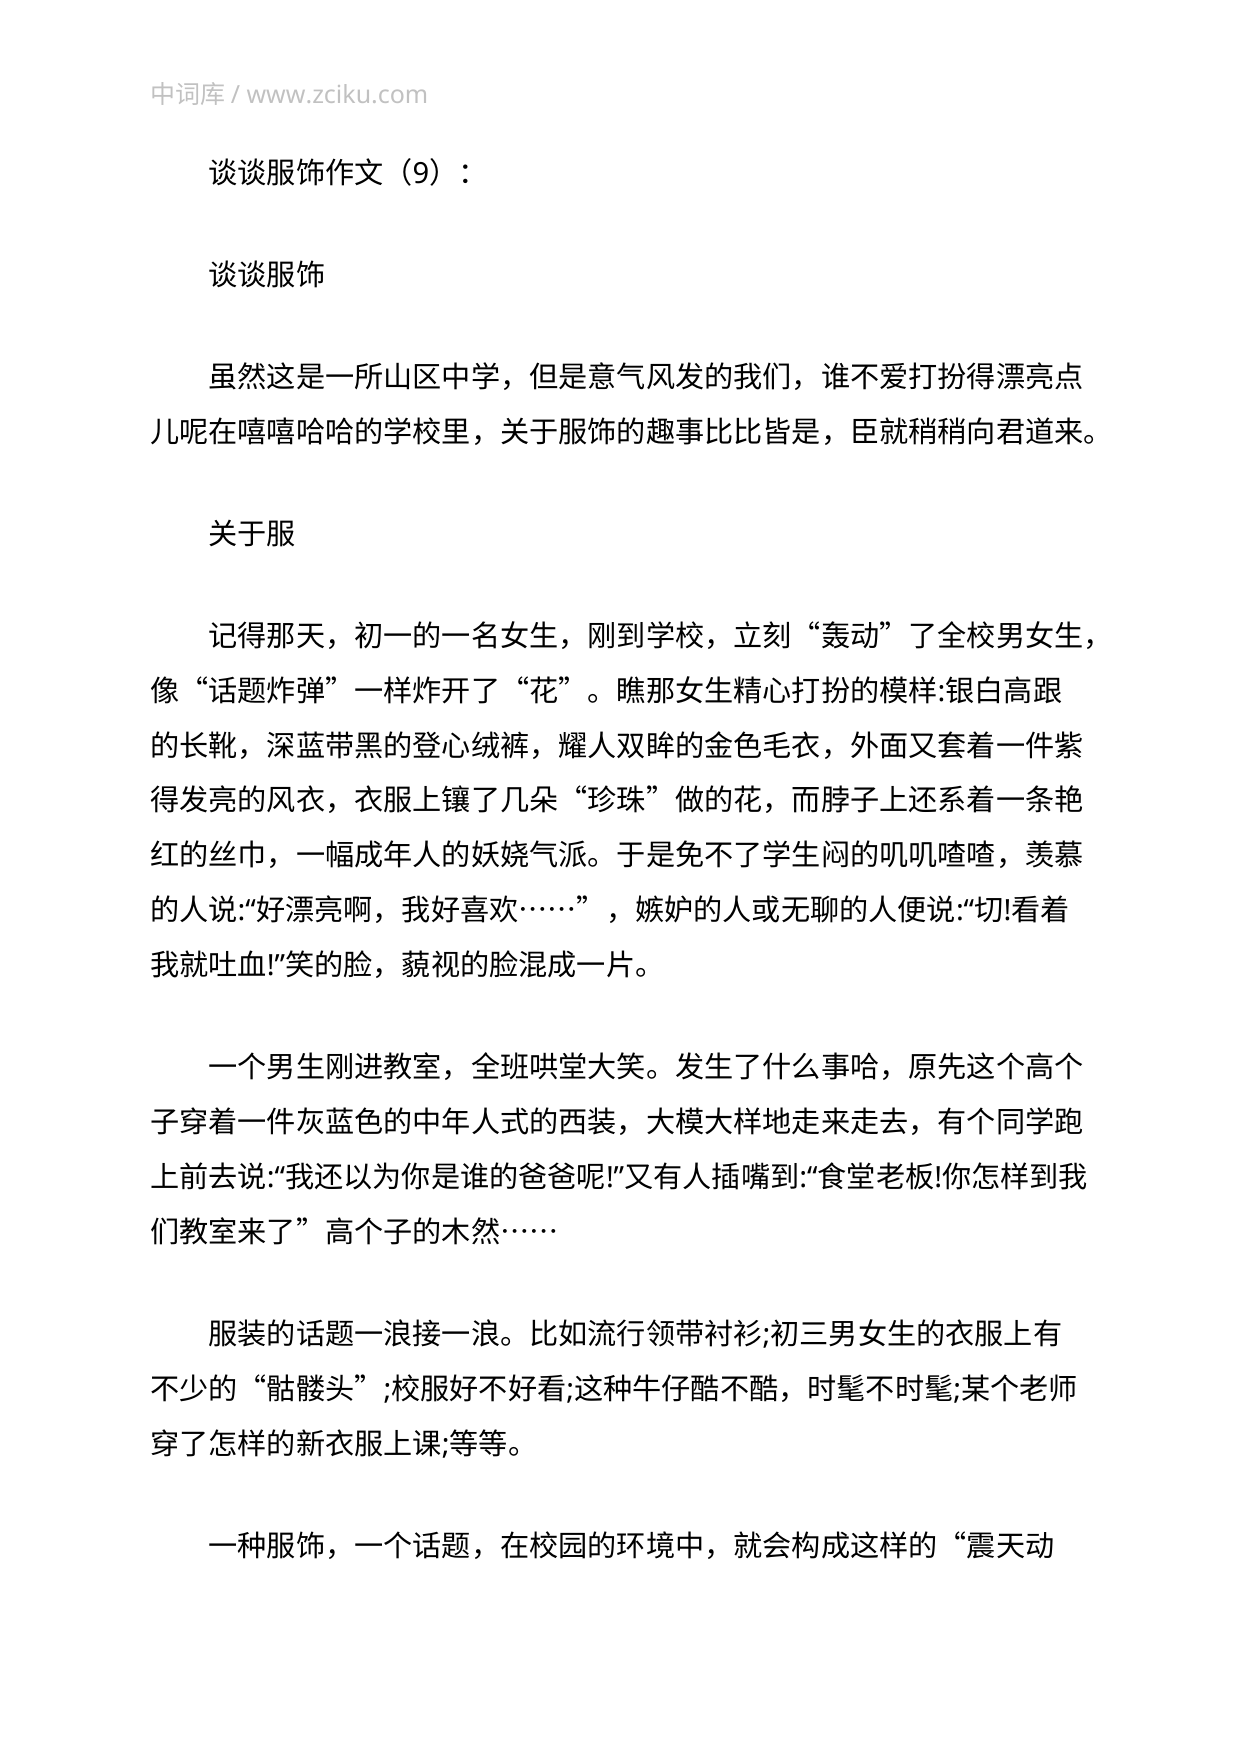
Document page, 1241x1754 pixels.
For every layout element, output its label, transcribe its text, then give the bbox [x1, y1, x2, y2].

text 记得那天，初一的一名女生，刚到学校，立刻“轰动”了全校男女生，像“话题炸弹”一样炸开了“花”。瞧那女生精心打扮的模样:银白高跟的长靴，深蓝带黑的登心绒裤，耀人双眸的金色毛衣，外面又套着一件紫得发亮的风衣，衣服上镶了几朵“珍珠”做的花，而脖子上还系着一条艳红的丝巾，一幅成年人的妖娆气派。于是免不了学生闷的叽叽喳喳，羡慕的人说:“好漂亮啊，我好喜欢……”，嫉妒的人或无聊的人便说:“切!看着我就吐血!”笑的脸，藐视的脸混成一片。 [150, 612, 1090, 984]
text 一个男生刚进教室，全班哄堂大笑。发生了什么事哈，原先这个高个子穿着一件灰蓝色的中年人式的西装，大模大样地走来走去，有个同学跑上前去说:“我还以为你是谁的爸爸呢!”又有人插嘴到:“食堂老板!你怎样到我们教室来了”高个子的木然…… [150, 1044, 1090, 1251]
text 服装的话题一浪接一浪。比如流行领带衬衫;初三男女生的衣服上有不少的“骷髅头”;校服好不好看;这种牛仔酷不酷，时髦不时髦;某个老师穿了怎样的新衣服上课;等等。 [150, 1310, 1090, 1463]
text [150, 1522, 1090, 1564]
text 谈谈服饰作文（9）： [150, 150, 1090, 192]
text 虽然这是一所山区中学，但是意气风发的我们，谁不爱打扮得漂亮点儿呢在嘻嘻哈哈的学校里，关于服饰的趣事比比皆是，臣就稍稍向君道来。 [150, 354, 1090, 451]
text 谈谈服饰 [150, 252, 1090, 294]
text 关于服 [150, 510, 1090, 553]
